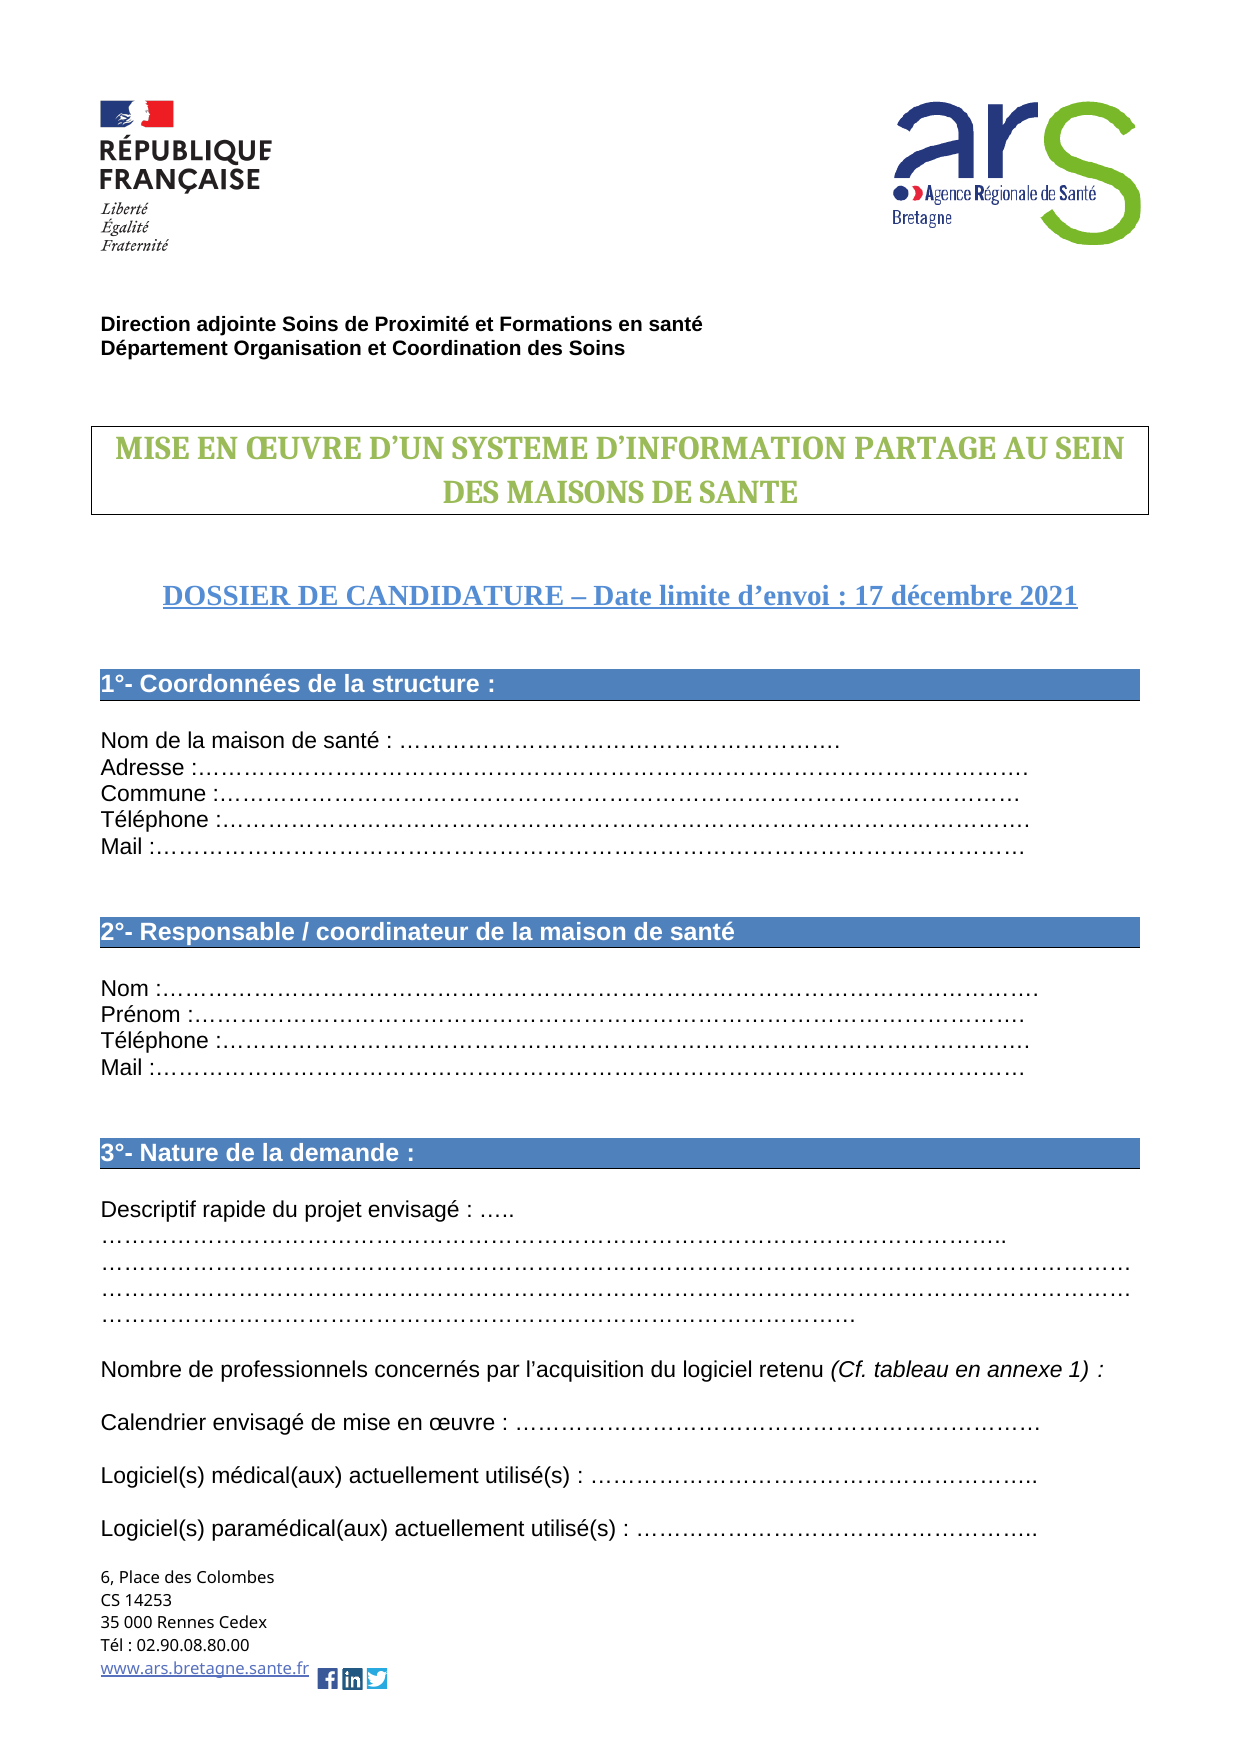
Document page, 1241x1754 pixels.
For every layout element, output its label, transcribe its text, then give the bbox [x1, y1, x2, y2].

text Commune :…………………………………………………………………………………………… [100, 780, 1140, 806]
text Nom de la maison de santé : …………………………………………………. [100, 727, 1140, 754]
table_header Direction adjointe Soins de Proximité et Formations en santé Département Organisation et Coordination des Soins [100, 288, 717, 403]
text 1°- Coordonnées de la structure : [100, 669, 1140, 700]
picture [317, 1668, 338, 1689]
picture [342, 1668, 363, 1690]
text Descriptif rapide du projet envisagé : …..………………………………………………………………………………………………………..……………………………………………………………………………………………………………………………………………………………………………………………………………………………………………………………………………………………………………………………………… [100, 1196, 1140, 1328]
text Mail :…………………………………………………………………………………………………… [100, 1054, 1140, 1080]
text Prénom :………………………………………………………………………………………………. [100, 1001, 1140, 1027]
text MISE EN ŒUVRE D’UN SYSTEME D’INFORMATION PARTAGE AU SEIN DES MAISONS DE SANTE [92, 427, 1148, 514]
text Téléphone :……………………………………………………………………………………………. [100, 806, 1140, 833]
text 3°- Nature de la demande : [100, 1138, 1140, 1168]
text Logiciel(s) médical(aux) actuellement utilisé(s) : ………………………………………………….. [100, 1462, 1140, 1488]
text Mail :…………………………………………………………………………………………………… [100, 833, 1140, 859]
text Logiciel(s) paramédical(aux) actuellement utilisé(s) : …………………………………………….. [100, 1514, 1140, 1541]
picture [892, 101, 1141, 245]
text 2°- Responsable / coordinateur de la maison de santé [100, 917, 1140, 947]
text Nom :……………………………………………………………………………………………………. [100, 975, 1140, 1001]
text Calendrier envisagé de mise en œuvre : …………………………………………………………… [100, 1409, 1140, 1436]
text Nombre de professionnels concernés par l’acquisition du logiciel retenu (Cf. tableau en annexe 1) : [100, 1356, 1140, 1383]
text Téléphone :……………………………………………………………………………………………. [100, 1027, 1140, 1054]
text Adresse :………………………………………………………………………………………………. [100, 754, 1140, 780]
picture [366, 1668, 388, 1689]
text DOSSIER DE CANDIDATURE – Date limite d’envoi : 17 décembre 2021 [100, 578, 1140, 612]
